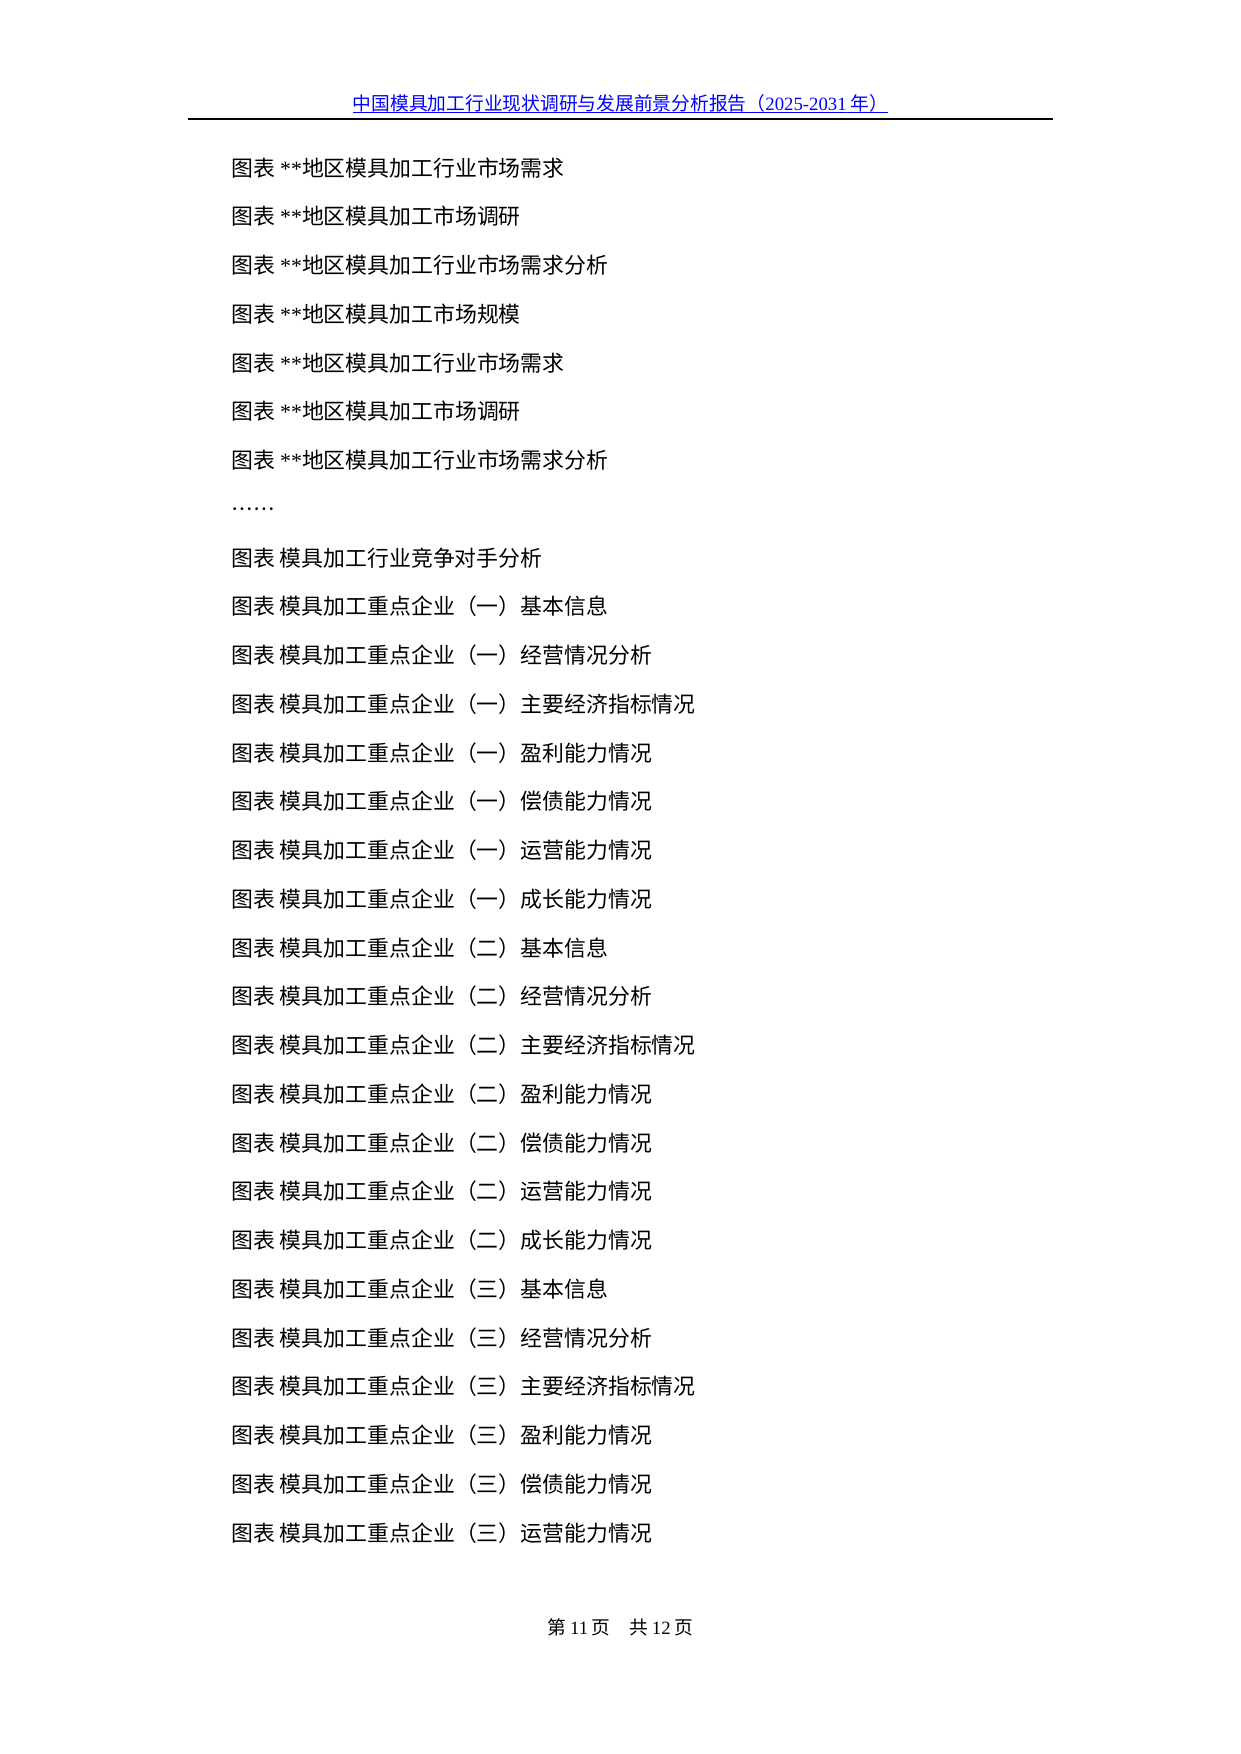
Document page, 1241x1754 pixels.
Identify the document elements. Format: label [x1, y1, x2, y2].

text [187, 150, 1053, 1548]
